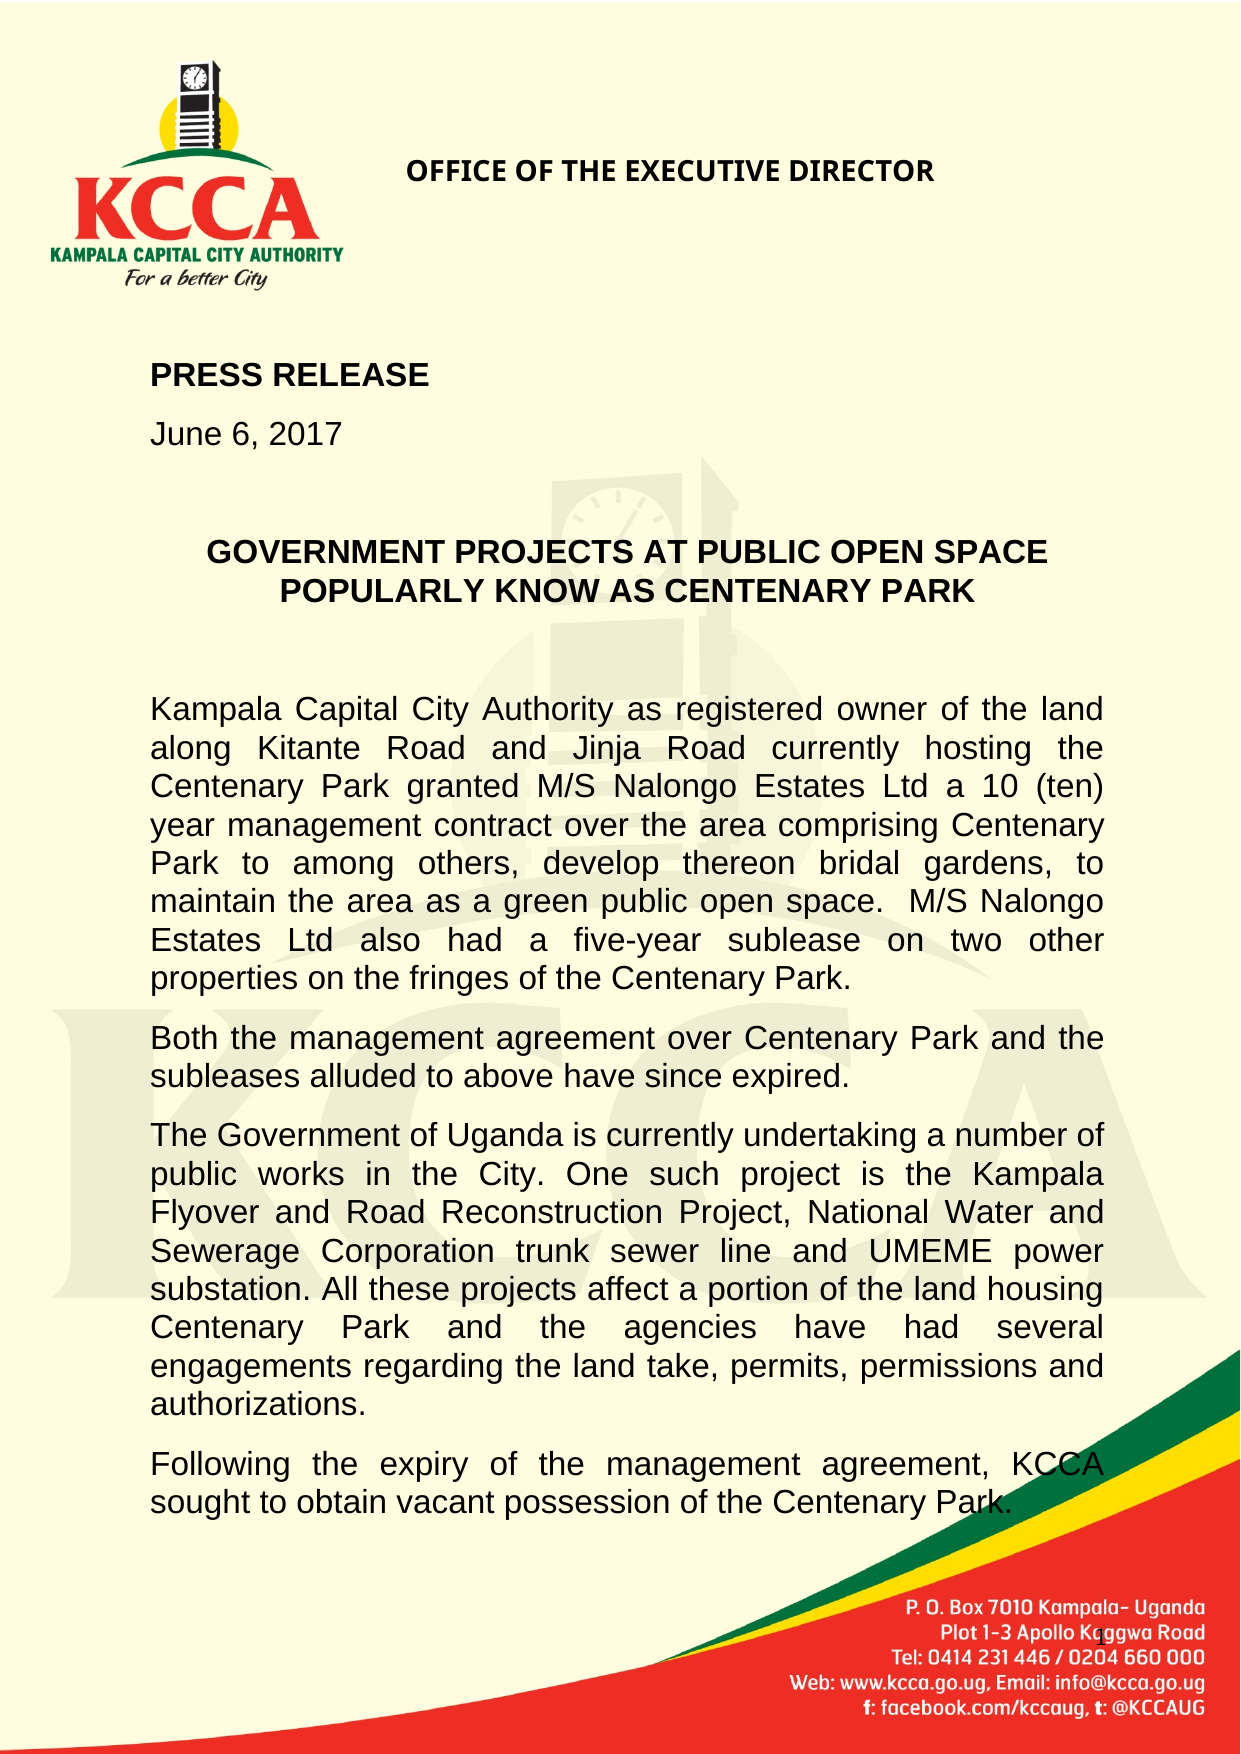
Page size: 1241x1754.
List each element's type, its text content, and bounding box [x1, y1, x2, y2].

text Both the management agreement over Centenary Park and the subleases alluded to above have since expired. [150, 1018, 1105, 1094]
text The Government of Uganda is currently undertaking a number of public works in the City. One such project is the Kampala Flyover and Road Reconstruction Project, National Water and Sewerage Corporation trunk sewer line and UMEME power substation. All these projects affect a portion of the land housing Centenary Park and the agencies have had several engagements regarding the land take, permits, permissions and authorizations. [150, 1115, 1105, 1423]
text June 6, 2017 [150, 414, 1105, 452]
text GOVERNMENT PROJECTS AT PUBLIC OPEN SPACE POPULARLY KNOW AS CENTENARY PARK [150, 532, 1105, 609]
picture [0, 2, 1241, 1754]
text PRESS RELEASE [150, 354, 1105, 393]
text Kampala Capital City Authority as registered owner of the land along Kitante Road and Jinja Road currently hosting the Centenary Park granted M/S Nalongo Estates Ltd a 10 (ten) year management contract over the area comprising Centenary Park to among others, develop thereon bridal gardens, to maintain the area as a green public open space. M/S Nalongo Estates Ltd also had a five-year sublease on two other properties on the fringes of the Centenary Park. [150, 689, 1105, 997]
text OFFICE OF THE EXECUTIVE DIRECTOR [150, 150, 1105, 190]
text Following the expiry of the management agreement, KCCA sought to obtain vacant possession of the Centenary Park. [150, 1444, 1105, 1521]
